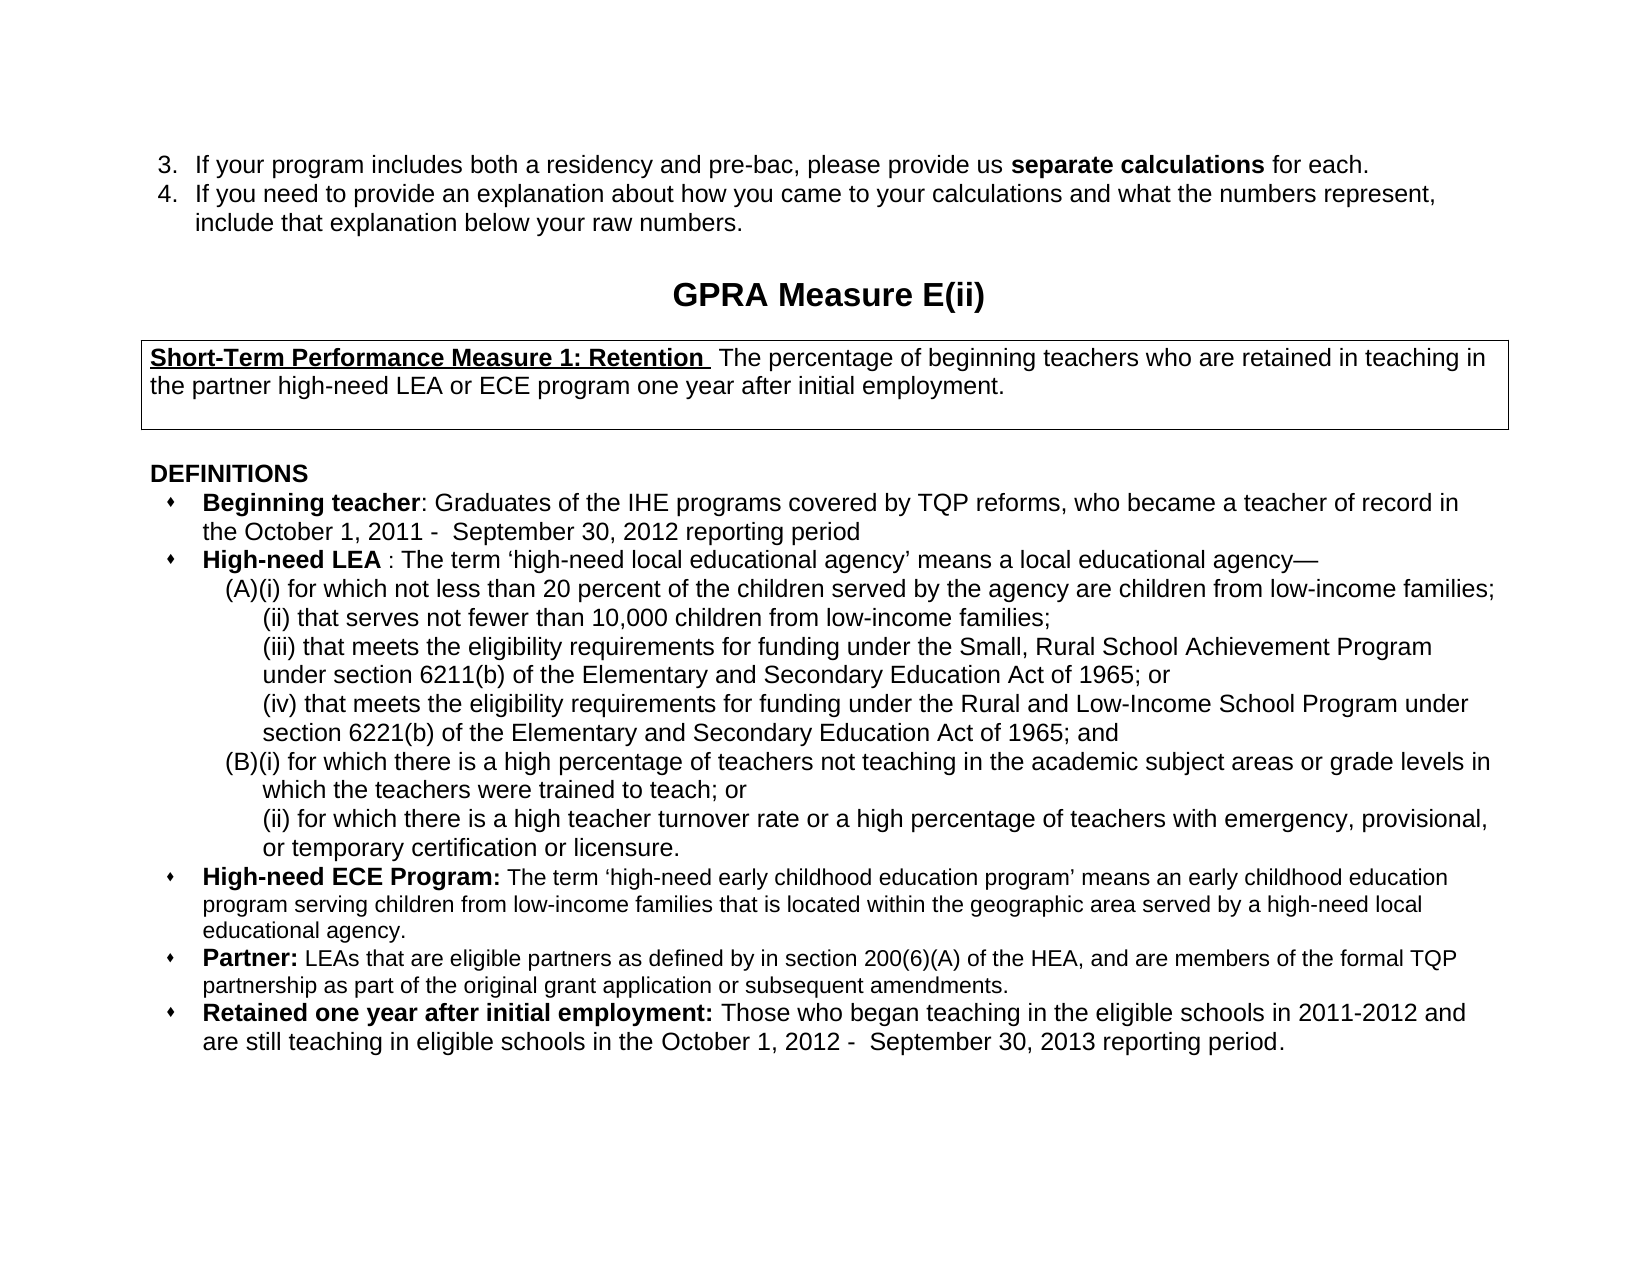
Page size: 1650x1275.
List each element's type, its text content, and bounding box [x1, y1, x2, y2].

list Retained one year after initial employment: Those who began teaching in the eligible schools in 2011-2012 and are still teaching in eligible schools in the October 1, 2012 - September 30, 2013 reporting period. [165, 998, 1500, 1056]
text (ii) that serves not fewer than 10,000 children from low-income families; [262, 603, 1500, 632]
list Beginning teacher: Graduates of the IHE programs covered by TQP reforms, who became a teacher of record in the October 1, 2011 - September 30, 2012 reporting period [165, 488, 1500, 545]
text (B)(i) for which there is a high percentage of teachers not teaching in the academic subject areas or grade levels in which the teachers were trained to teach; or [225, 747, 1500, 804]
text (A)(i) for which not less than 20 percent of the children served by the agency are children from low-income families; [225, 574, 1500, 603]
subtitle Short-Term Performance Measure 1: Retention The percentage of beginning teachers who are retained in teaching in the partner high-need LEA or ECE program one year after initial employment. [142, 341, 1508, 429]
list If you need to provide an explanation about how you came to your calculations and what the numbers represent, include that explanation below your raw numbers. [157, 179, 1500, 236]
text (iii) that meets the eligibility requirements for funding under the Small, Rural School Achievement Program under section 6211(b) of the Elementary and Secondary Education Act of 1965; or [262, 632, 1500, 689]
subtitle DEFINITIONS [150, 459, 1500, 488]
text GPRA Measure E(ii) [157, 275, 1500, 313]
text (iv) that meets the eligibility requirements for funding under the Rural and Low-Income School Program under section 6221(b) of the Elementary and Secondary Education Act of 1965; and [262, 689, 1500, 747]
list High-need LEA : The term ‘high-need local educational agency’ means a local educational agency— [165, 545, 1500, 574]
list Partner: LEAs that are eligible partners as defined by in section 200(6)(A) of the HEA, and are members of the formal TQP partnership as part of the original grant application or subsequent amendments. [165, 943, 1500, 998]
text (ii) for which there is a high teacher turnover rate or a high percentage of teachers with emergency, provisional, or temporary certification or licensure. [262, 804, 1500, 862]
list High-need ECE Program: The term ‘high-need early childhood education program’ means an early childhood education program serving children from low-income families that is located within the geographic area served by a high-need local educational agency. [165, 862, 1500, 943]
list If your program includes both a residency and pre-bac, please provide us separate calculations for each. [157, 150, 1500, 179]
